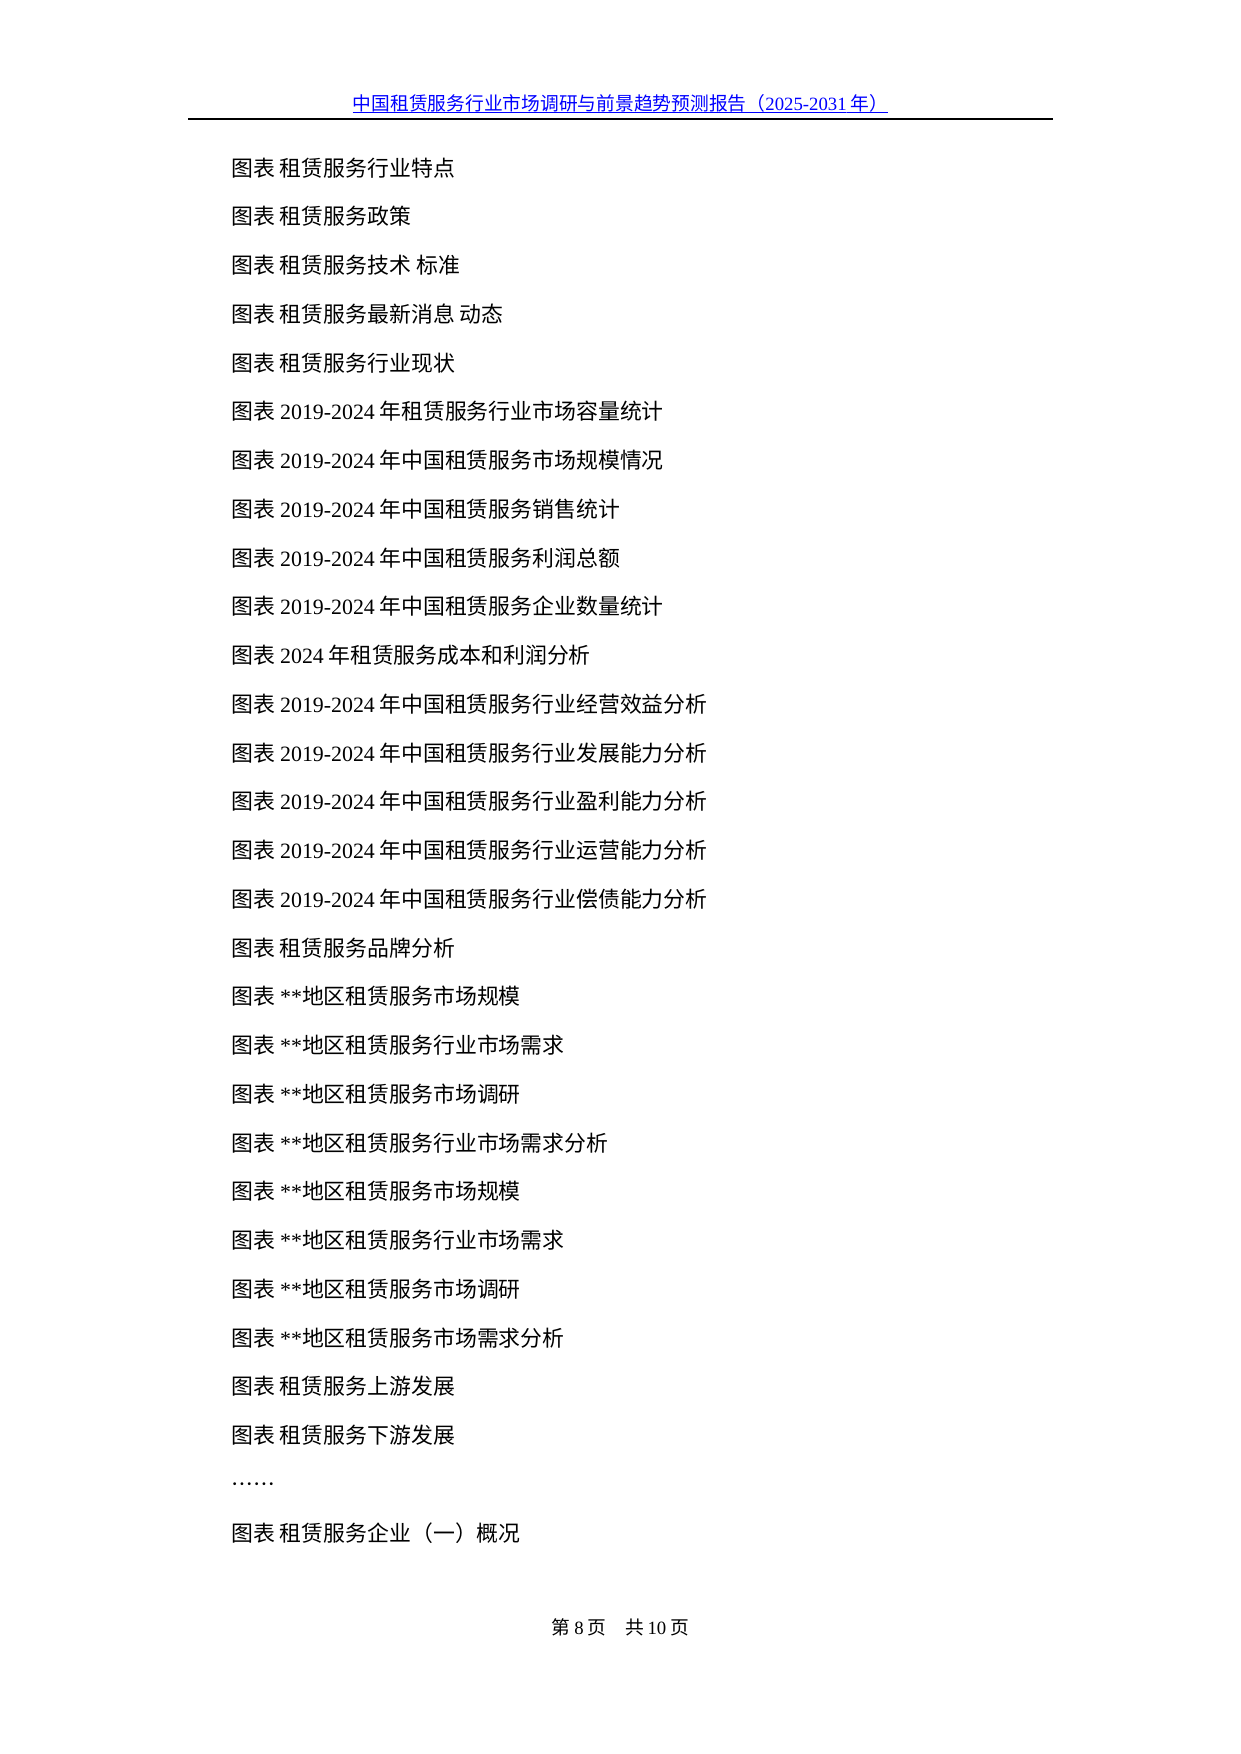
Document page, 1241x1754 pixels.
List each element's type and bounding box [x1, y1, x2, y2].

text [187, 150, 1053, 1548]
